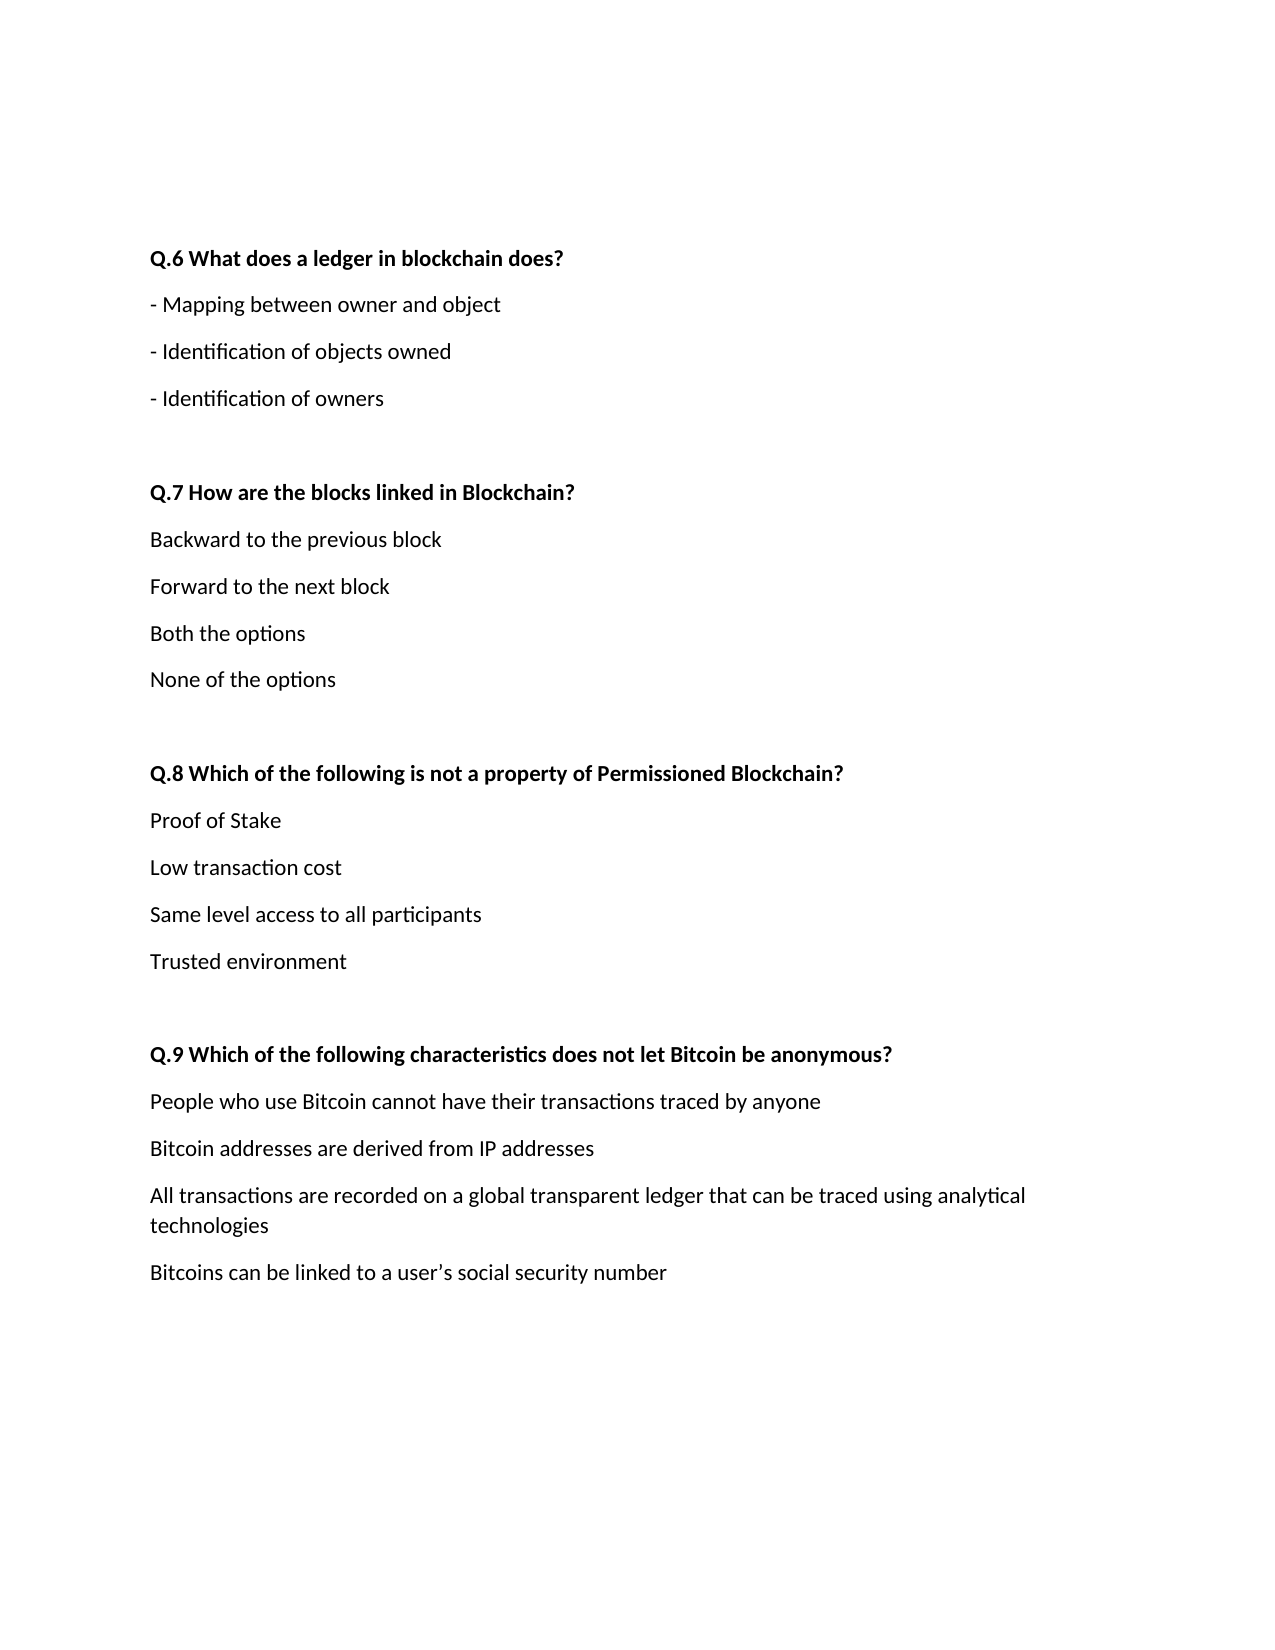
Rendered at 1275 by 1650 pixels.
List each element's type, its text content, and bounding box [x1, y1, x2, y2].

text - Identification of owners [150, 384, 1125, 412]
text Trusted environment [150, 947, 1125, 975]
text Bitcoin addresses are derived from IP addresses [150, 1134, 1125, 1162]
text Q.6 What does a ledger in blockchain does? [150, 244, 1125, 272]
text Q.9 Which of the following characteristics does not let Bitcoin be anonymous? [150, 1041, 1125, 1069]
text All transactions are recorded on a global transparent ledger that can be traced using analytical technologies [150, 1181, 1125, 1239]
text Bitcoins can be linked to a user’s social security number [150, 1258, 1125, 1286]
text Both the options [150, 619, 1125, 647]
text Proof of Stake [150, 806, 1125, 834]
text Low transaction cost [150, 853, 1125, 881]
text None of the options [150, 666, 1125, 694]
text - Identification of objects owned [150, 337, 1125, 366]
text Same level access to all participants [150, 900, 1125, 928]
text Backward to the previous block [150, 525, 1125, 553]
text Forward to the next block [150, 572, 1125, 600]
text People who use Bitcoin cannot have their transactions traced by anyone [150, 1087, 1125, 1116]
text - Mapping between owner and object [150, 291, 1125, 319]
text Q.7 How are the blocks linked in Blockchain? [150, 478, 1125, 506]
text Q.8 Which of the following is not a property of Permissioned Blockchain? [150, 759, 1125, 787]
